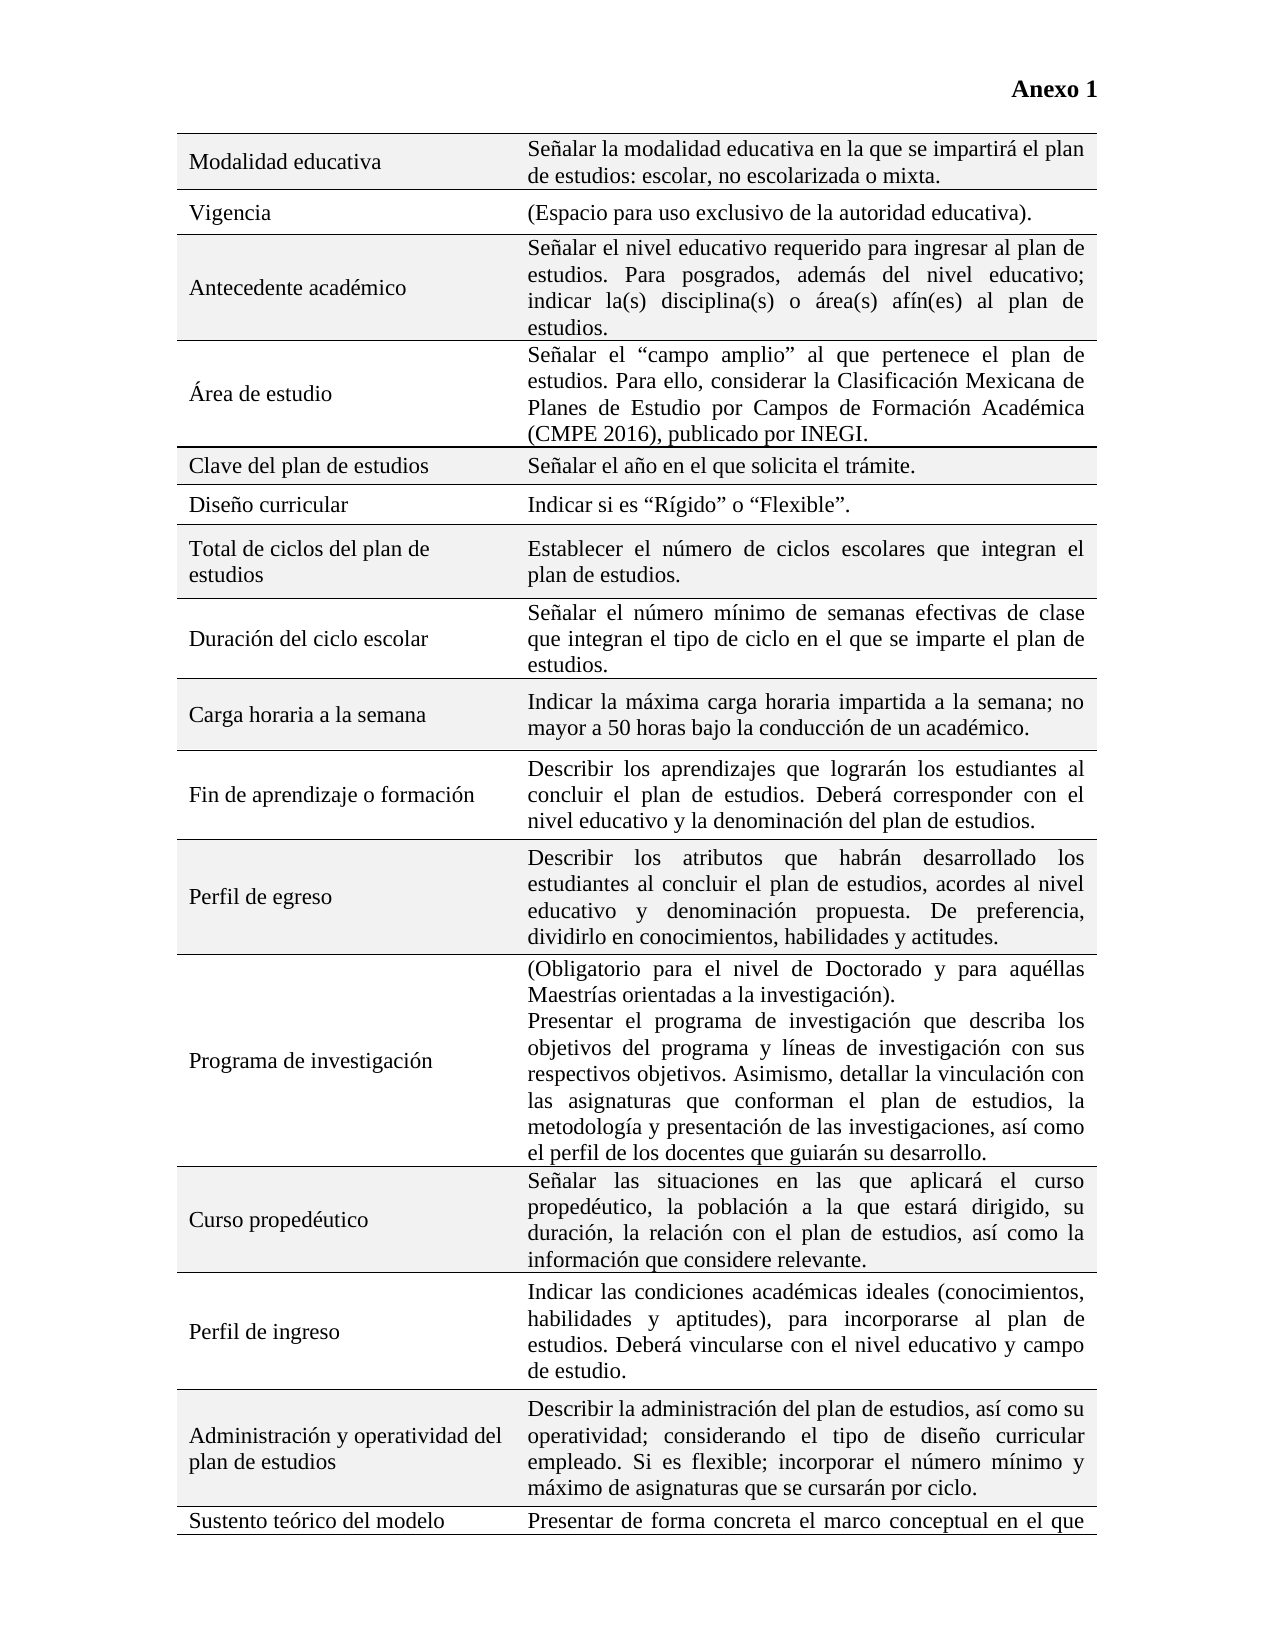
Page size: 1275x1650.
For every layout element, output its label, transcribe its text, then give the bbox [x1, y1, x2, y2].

table_cell Antecedente académico [177, 235, 516, 340]
table_cell Vigencia [177, 190, 516, 233]
table_cell Indicar la máxima carga horaria impartida a la semana; no mayor a 50 horas bajo la conducción de un académico. [516, 679, 1097, 749]
table_cell Señalar el año en el que solicita el trámite. [516, 448, 1097, 484]
table_cell Duración del ciclo escolar [177, 599, 516, 678]
table_cell Describir la administración del plan de estudios, así como su operatividad; considerando el tipo de diseño curricular empleado. Si es flexible; incorporar el número mínimo y máximo de asignaturas que se cursarán por ciclo. [516, 1390, 1097, 1506]
table_cell Carga horaria a la semana [177, 679, 516, 749]
table_cell (Obligatorio para el nivel de Doctorado y para aquéllas Maestrías orientadas a la investigación). Presentar el programa de investigación que describa los objetivos del programa y líneas de investigación con sus respectivos objetivos. Asimismo, detallar la vinculación con las asignaturas que conforman el plan de estudios, la metodología y presentación de las investigaciones, así como el perfil de los docentes que guiarán su desarrollo. [516, 955, 1097, 1166]
table_cell Señalar la modalidad educativa en la que se impartirá el plan de estudios: escolar, no escolarizada o mixta. [516, 134, 1097, 189]
table_cell Diseño curricular [177, 485, 516, 523]
table_cell Indicar las condiciones académicas ideales (conocimientos, habilidades y aptitudes), para incorporarse al plan de estudios. Deberá vincularse con el nivel educativo y campo de estudio. [516, 1273, 1097, 1389]
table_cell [177, 1507, 516, 1533]
table_cell Modalidad educativa [177, 134, 516, 189]
table_cell Describir los atributos que habrán desarrollado los estudiantes al concluir el plan de estudios, acordes al nivel educativo y denominación propuesta. De preferencia, dividirlo en conocimientos, habilidades y actitudes. [516, 840, 1097, 954]
table_cell Perfil de egreso [177, 840, 516, 954]
table_cell Señalar el “campo amplio” al que pertenece el plan de estudios. Para ello, considerar la Clasificación Mexicana de Planes de Estudio por Campos de Formación Académica (CMPE 2016), publicado por INEGI. [516, 341, 1097, 446]
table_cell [516, 1507, 1097, 1533]
table_cell Señalar el número mínimo de semanas efectivas de clase que integran el tipo de ciclo en el que se imparte el plan de estudios. [516, 599, 1097, 678]
table_cell Programa de investigación [177, 955, 516, 1166]
table_cell Clave del plan de estudios [177, 448, 516, 484]
table_cell Indicar si es “Rígido” o “Flexible”. [516, 485, 1097, 523]
table_cell Describir los aprendizajes que lograrán los estudiantes al concluir el plan de estudios. Deberá corresponder con el nivel educativo y la denominación del plan de estudios. [516, 751, 1097, 838]
table_cell Perfil de ingreso [177, 1273, 516, 1389]
table_cell Establecer el número de ciclos escolares que integran el plan de estudios. [516, 525, 1097, 598]
table_cell Señalar las situaciones en las que aplicará el curso propedéutico, la población a la que estará dirigido, su duración, la relación con el plan de estudios, así como la información que considere relevante. [516, 1167, 1097, 1272]
table_cell Curso propedéutico [177, 1167, 516, 1272]
table_cell (Espacio para uso exclusivo de la autoridad educativa). [516, 190, 1097, 233]
table_cell Total de ciclos del plan de estudios [177, 525, 516, 598]
table_cell Área de estudio [177, 341, 516, 446]
table_cell Administración y operatividad del plan de estudios [177, 1390, 516, 1506]
table_cell Fin de aprendizaje o formación [177, 751, 516, 838]
table_cell Señalar el nivel educativo requerido para ingresar al plan de estudios. Para posgrados, además del nivel educativo; indicar la(s) disciplina(s) o área(s) afín(es) al plan de estudios. [516, 235, 1097, 340]
